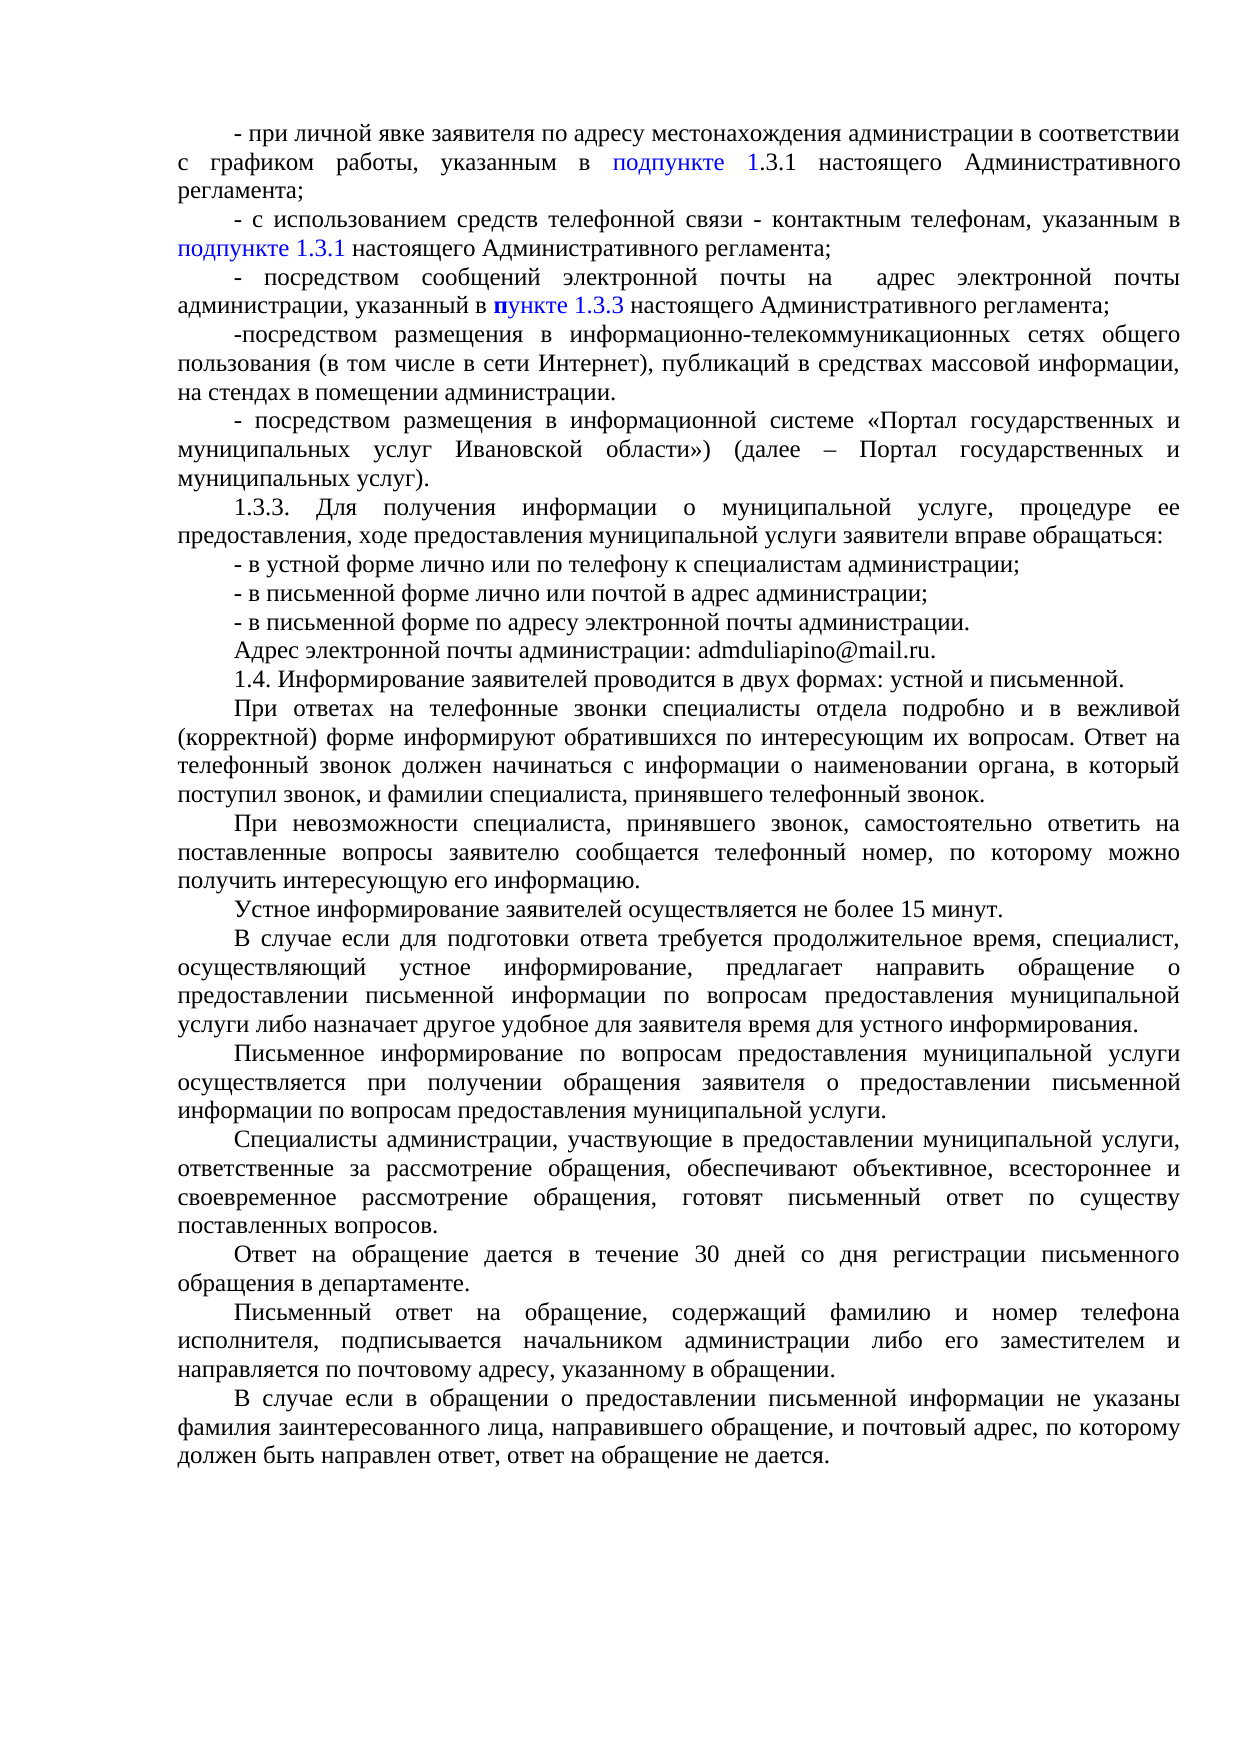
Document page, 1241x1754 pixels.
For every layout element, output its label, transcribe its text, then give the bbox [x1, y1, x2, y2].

text - посредством сообщений электронной почты на адрес электронной почты администрации, указанный в пункте 1.3.3 настоящего Административного регламента; [177, 262, 1181, 319]
text При ответах на телефонные звонки специалисты отдела подробно и в вежливой (корректной) форме информируют обратившихся по интересующим их вопросам. Ответ на телефонный звонок должен начинаться с информации о наименовании органа, в который поступил звонок, и фамилии специалиста, принявшего телефонный звонок. [177, 693, 1181, 808]
text Специалисты администрации, участвующие в предоставлении муниципальной услуги, ответственные за рассмотрение обращения, обеспечивают объективное, всестороннее и своевременное рассмотрение обращения, готовят письменный ответ по существу поставленных вопросов. [177, 1124, 1181, 1239]
text В случае если в обращении о предоставлении письменной информации не указаны фамилия заинтересованного лица, направившего обращение, и почтовый адрес, по которому должен быть направлен ответ, ответ на обращение не дается. [177, 1383, 1181, 1469]
text 1.4. Информирование заявителей проводится в двух формах: устной и письменной. [177, 664, 1181, 693]
text - в устной форме лично или по телефону к специалистам администрации; [177, 549, 1181, 578]
text Письменный ответ на обращение, содержащий фамилию и номер телефона исполнителя, подписывается начальником администрации либо его заместителем и направляется по почтовому адресу, указанному в обращении. [177, 1297, 1181, 1383]
text В случае если для подготовки ответа требуется продолжительное время, специалист, осуществляющий устное информирование, предлагает направить обращение о предоставлении письменной информации по вопросам предоставления муниципальной услуги либо назначает другое удобное для заявителя время для устного информирования. [177, 923, 1181, 1038]
text - в письменной форме по адресу электронной почты администрации. [177, 607, 1181, 636]
text - с использованием средств телефонной связи - контактным телефонам, указанным в подпункте 1.3.1 настоящего Административного регламента; [177, 204, 1181, 262]
text - в письменной форме лично или почтой в адрес администрации; [177, 578, 1181, 607]
text -посредством размещения в информационно-телекоммуникационных сетях общего пользования (в том числе в сети Интернет), публикаций в средствах массовой информации, на стендах в помещении администрации. [177, 319, 1181, 406]
text 1.3.3. Для получения информации о муниципальной услуге, процедуре ее предоставления, ходе предоставления муниципальной услуги заявители вправе обращаться: [177, 492, 1181, 549]
text Письменное информирование по вопросам предоставления муниципальной услуги осуществляется при получении обращения заявителя о предоставлении письменной информации по вопросам предоставления муниципальной услуги. [177, 1038, 1181, 1124]
text Ответ на обращение дается в течение 30 дней со дня регистрации письменного обращения в департаменте. [177, 1239, 1181, 1297]
text - при личной явке заявителя по адресу местонахождения администрации в соответствии с графиком работы, указанным в подпункте 1.3.1 настоящего Административного регламента; [177, 118, 1181, 204]
text Адрес электронной почты администрации: admduliapino@mail.ru. [177, 636, 1181, 664]
text Устное информирование заявителей осуществляется не более 15 минут. [177, 894, 1181, 923]
text При невозможности специалиста, принявшего звонок, самостоятельно ответить на поставленные вопросы заявителю сообщается телефонный номер, по которому можно получить интересующую его информацию. [177, 808, 1181, 894]
text - посредством размещения в информационной системе «Портал государственных и муниципальных услуг Ивановской области») (далее – Портал государственных и муниципальных услуг). [177, 406, 1181, 492]
